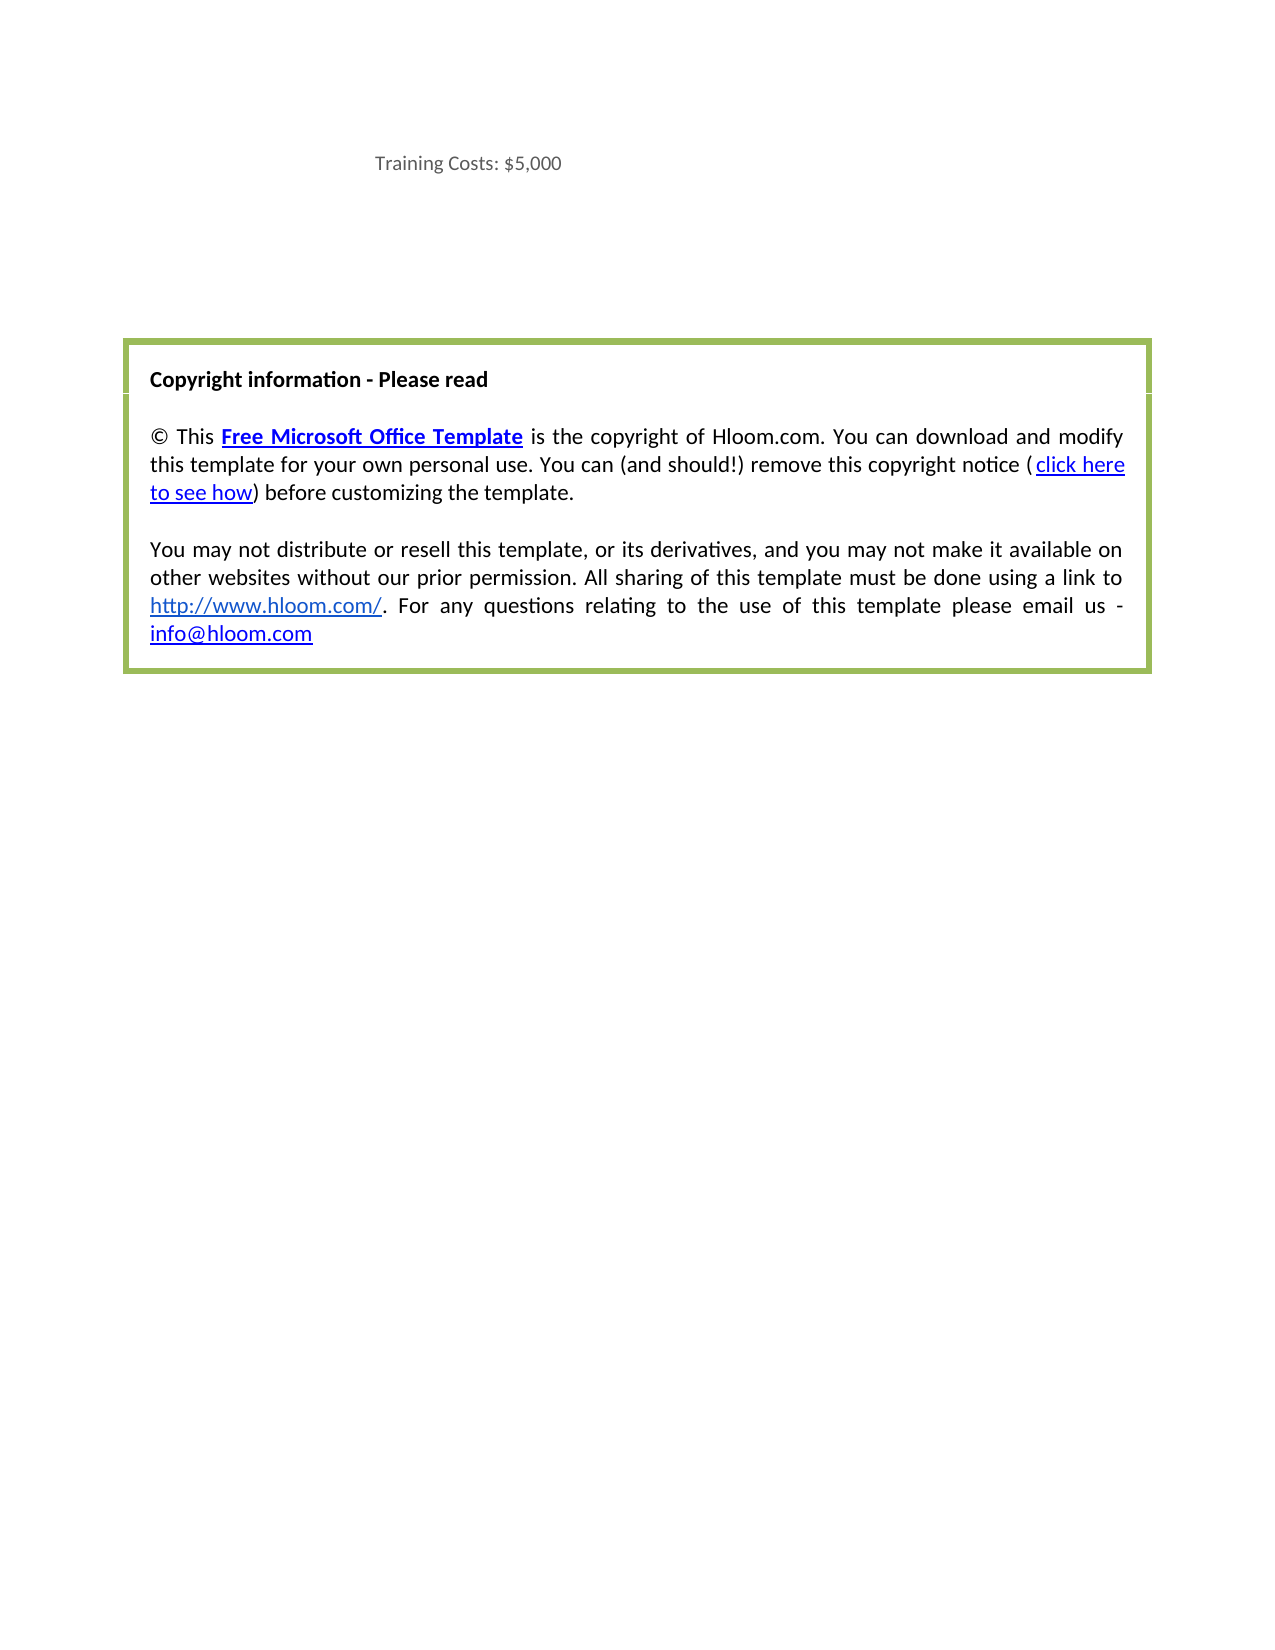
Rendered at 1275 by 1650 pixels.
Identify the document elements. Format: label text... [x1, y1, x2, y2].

text Copyright information - Please read [129, 345, 1146, 393]
text You may not distribute or resell this template, or its derivatives, and you may not make it available on other websites without our prior permission. All sharing of this template must be done using a link to http://www.hloom.com/. For any questions relating to the use of this template please email us - info@hloom.com [129, 535, 1146, 668]
text Training Costs: $5,000 [375, 150, 1125, 175]
text © This Free Microsoft Office Template is the copyright of Hloom.com. You can download and modify this template for your own personal use. You can (and should!) remove this copyright notice (click here to see how) before customizing the template. [150, 422, 1125, 506]
